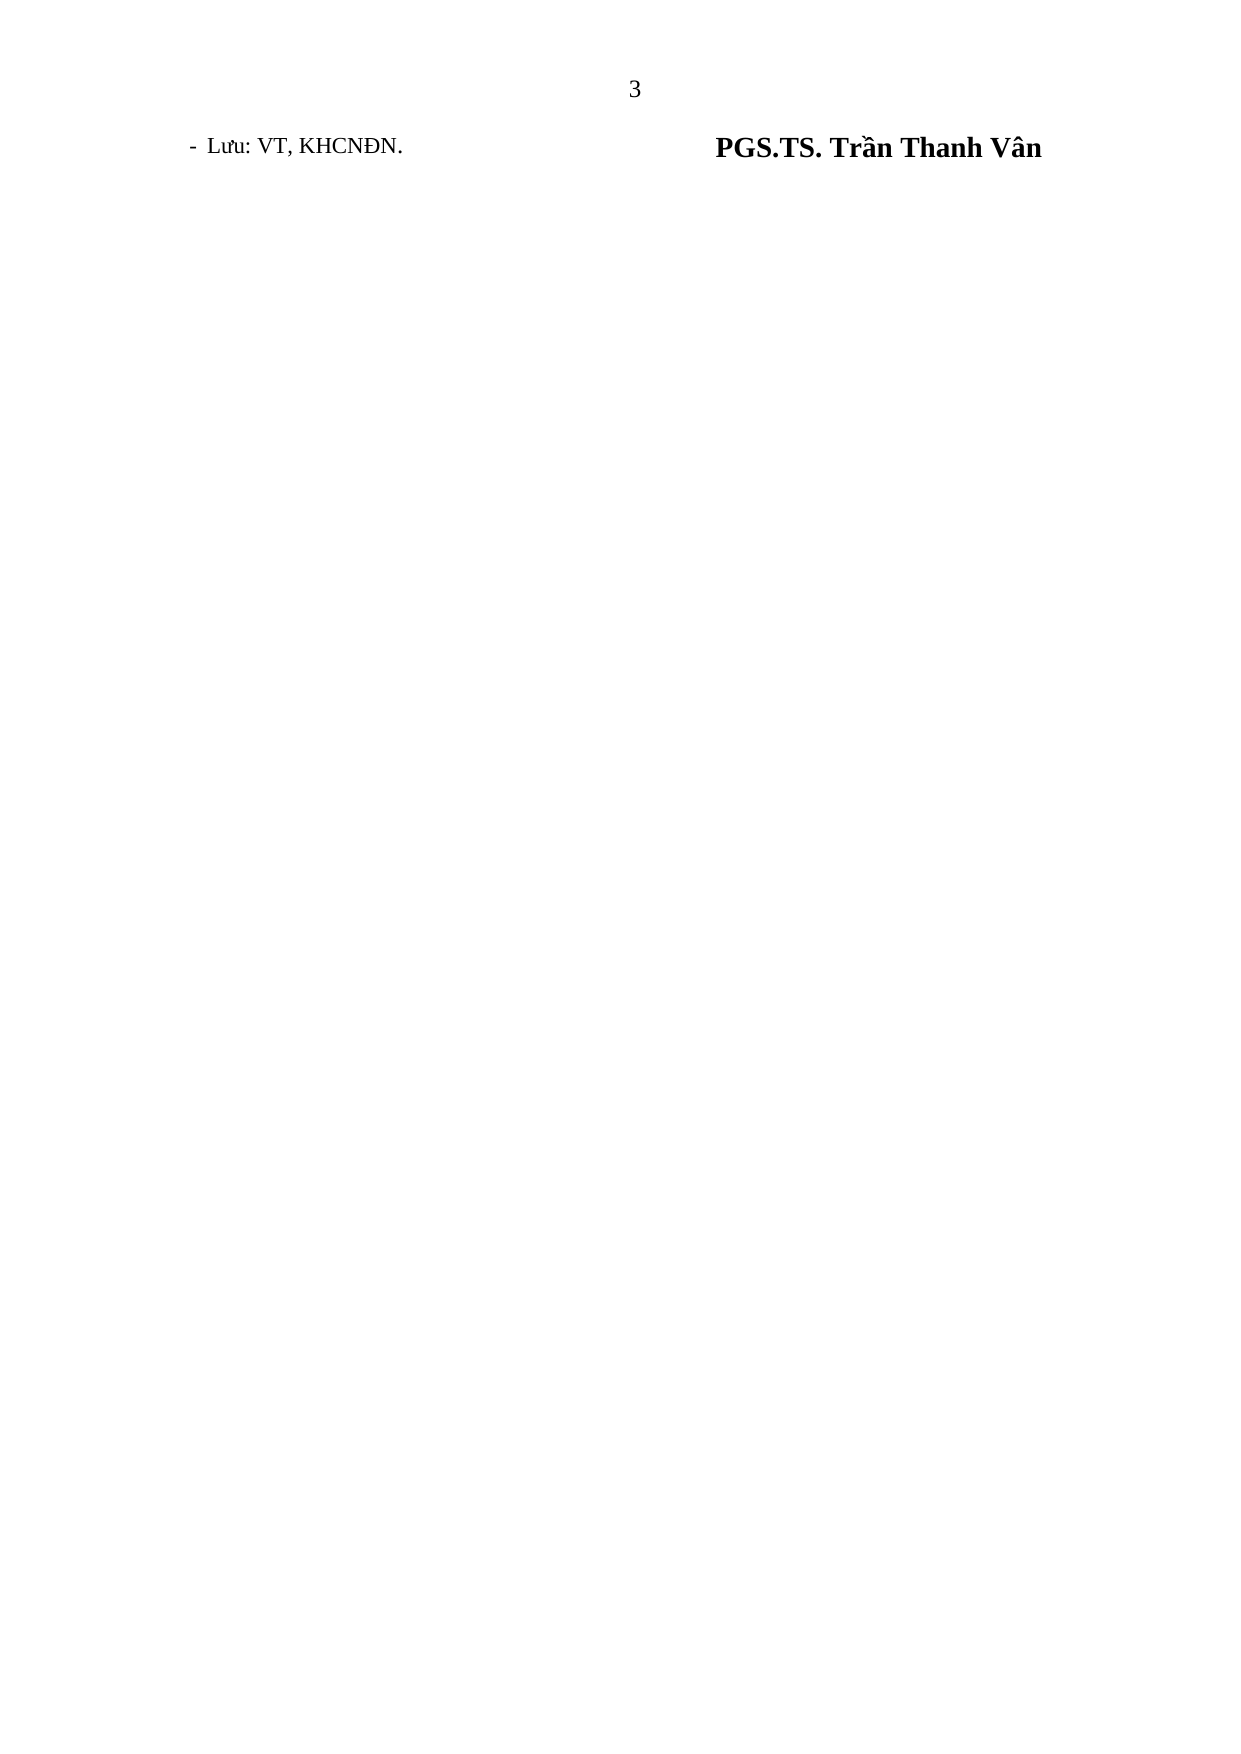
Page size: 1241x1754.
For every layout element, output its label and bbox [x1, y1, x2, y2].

table_header [166, 131, 653, 164]
table_header [653, 131, 1104, 164]
